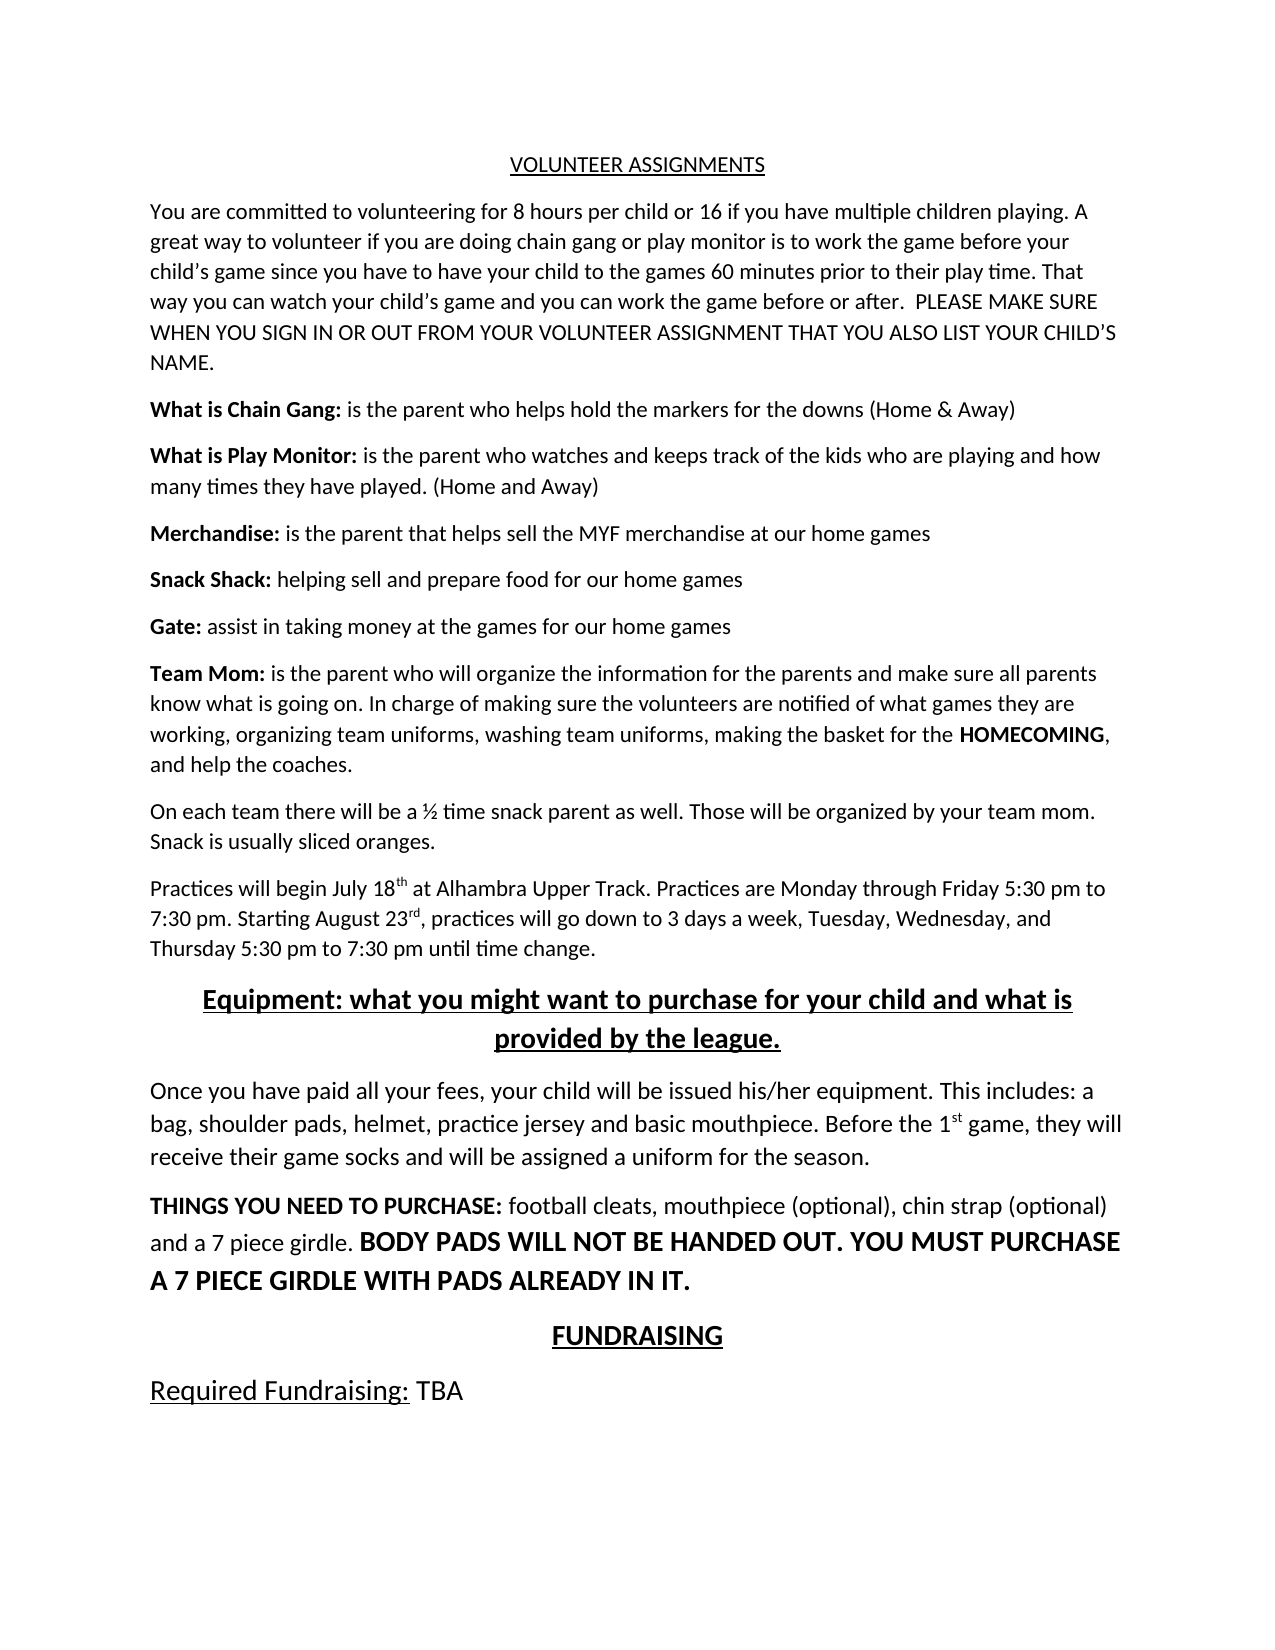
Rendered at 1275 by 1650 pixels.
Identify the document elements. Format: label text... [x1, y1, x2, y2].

text Equipment: what you might want to purchase for your child and what is provided by the league. [150, 981, 1125, 1055]
text VOLUNTEER ASSIGNMENTS [150, 150, 1125, 178]
text THINGS YOU NEED TO PURCHASE: football cleats, mouthpiece (optional), chin strap (optional) and a 7 piece girdle. BODY PADS WILL NOT BE HANDED OUT. YOU MUST PURCHASE A 7 PIECE GIRDLE WITH PADS ALREADY IN IT. [150, 1190, 1125, 1298]
text Team Mom: is the parent who will organize the information for the parents and make sure all parents know what is going on. In charge of making sure the volunteers are notified of what games they are working, organizing team uniforms, washing team uniforms, making the basket for the HOMECOMING, and help the coaches. [150, 659, 1125, 778]
text FUNDRAISING [150, 1317, 1125, 1353]
text Merchandise: is the parent that helps sell the MYF merchandise at our home games [150, 519, 1125, 547]
text On each team there will be a ½ time snack parent as well. Those will be organized by your team mom. Snack is usually sliced oranges. [150, 797, 1125, 855]
text Required Fundraising: TBA [150, 1372, 1125, 1408]
text What is Play Monitor: is the parent who watches and keeps track of the kids who are playing and how many times they have played. (Home and Away) [150, 442, 1125, 500]
text Once you have paid all your fees, your child will be issued his/her equipment. This includes: a bag, shoulder pads, helmet, practice jersey and basic mouthpiece. Before the 1st game, they will receive their game socks and will be assigned a uniform for the season. [150, 1075, 1125, 1171]
text Practices will begin July 18th at Alhambra Upper Track. Practices are Monday through Friday 5:30 pm to 7:30 pm. Starting August 23rd, practices will go down to 3 days a week, Tuesday, Wednesday, and Thursday 5:30 pm to 7:30 pm until time change. [150, 874, 1125, 962]
text You are committed to volunteering for 8 hours per child or 16 if you have multiple children playing. A great way to volunteer if you are doing chain gang or play monitor is to work the game before your child’s game since you have to have your child to the games 60 minutes prior to their play time. That way you can watch your child’s game and you can work the game before or after. PLEASE MAKE SURE WHEN YOU SIGN IN OR OUT FROM YOUR VOLUNTEER ASSIGNMENT THAT YOU ALSO LIST YOUR CHILD’S NAME. [150, 197, 1125, 376]
text Snack Shack: helping sell and prepare food for our home games [150, 566, 1125, 594]
text Gate: assist in taking money at the games for our home games [150, 612, 1125, 641]
text What is Chain Gang: is the parent who helps hold the markers for the downs (Home & Away) [150, 395, 1125, 423]
